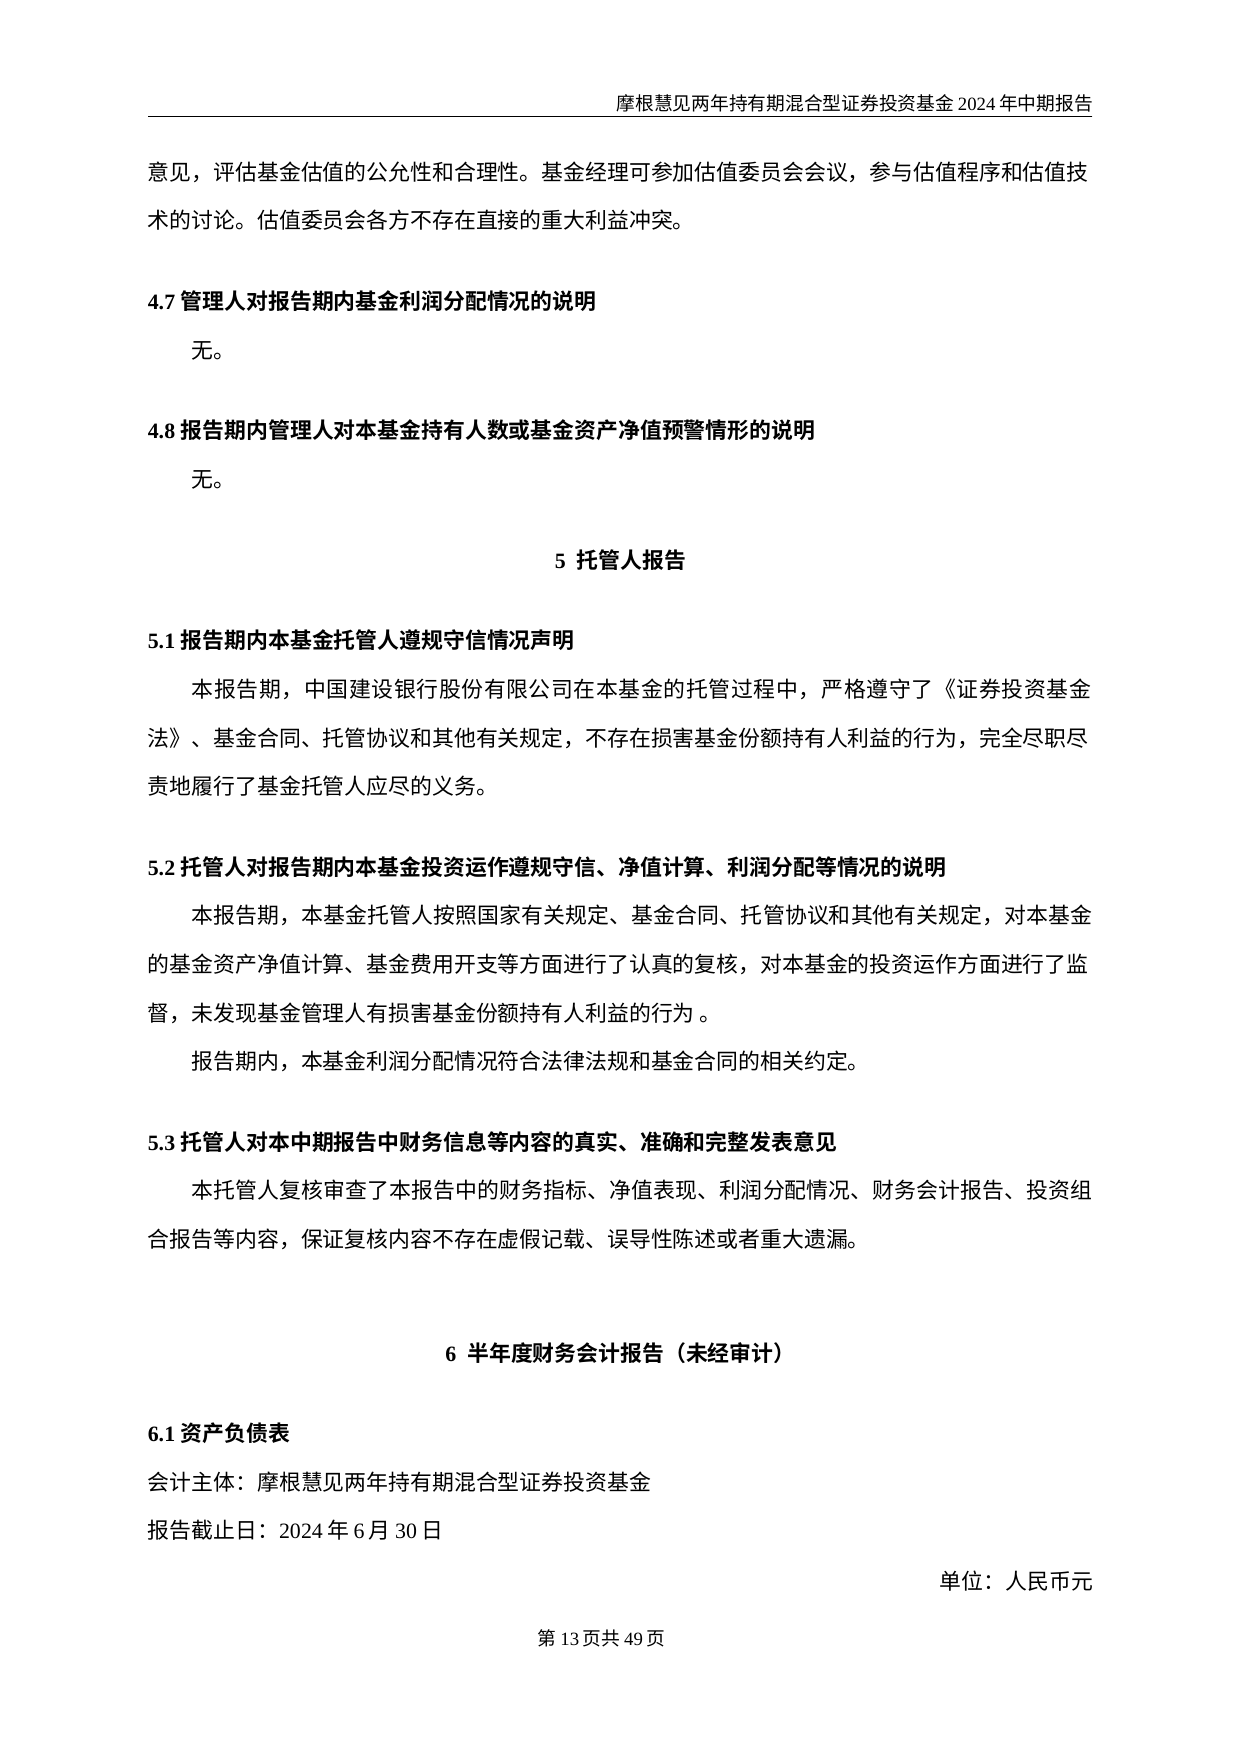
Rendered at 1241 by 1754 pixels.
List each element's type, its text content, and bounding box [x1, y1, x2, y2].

subtitle 5 托管人报告 [148, 542, 1092, 575]
subtitle 5.3 托管人对本中期报告中财务信息等内容的真实、准确和完整发表意见 [148, 1125, 1092, 1157]
text 本托管人复核审查了本报告中的财务指标、净值表现、利润分配情况、财务会计报告、投资组合报告等内容，保证复核内容不存在虚假记载、误导性陈述或者重大遗漏。 [148, 1173, 1092, 1254]
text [148, 154, 1092, 236]
text 报告期内，本基金利润分配情况符合法律法规和基金合同的相关约定。 [148, 1044, 1092, 1076]
text 本报告期，本基金托管人按照国家有关规定、基金合同、托管协议和其他有关规定，对本基金的基金资产净值计算、基金费用开支等方面进行了认真的复核，对本基金的投资运作方面进行了监督，未发现基金管理人有损害基金份额持有人利益的行为 。 [148, 898, 1092, 1028]
subtitle 4.7 管理人对报告期内基金利润分配情况的说明 [148, 284, 1092, 316]
subtitle 5.1 报告期内本基金托管人遵规守信情况声明 [148, 623, 1092, 656]
text 无。 [148, 461, 1092, 494]
subtitle 4.8 报告期内管理人对本基金持有人数或基金资产净值预警情形的说明 [148, 413, 1092, 446]
text 本报告期，中国建设银行股份有限公司在本基金的托管过程中，严格遵守了《证券投资基金法》、基金合同、托管协议和其他有关规定，不存在损害基金份额持有人利益的行为，完全尽职尽责地履行了基金托管人应尽的义务。 [148, 671, 1092, 801]
subtitle 6 半年度财务会计报告（未经审计） [148, 1335, 1092, 1368]
text 会计主体：摩根慧见两年持有期混合型证券投资基金 [148, 1464, 1092, 1497]
text 报告截止日：2024年6月30日 [148, 1513, 1092, 1545]
text 无。 [148, 332, 1092, 365]
subtitle 6.1 资产负债表 [148, 1416, 1092, 1448]
text 单位：人民币元 [149, 1564, 1092, 1596]
subtitle 5.2 托管人对报告期内本基金投资运作遵规守信、净值计算、利润分配等情况的说明 [148, 850, 1092, 882]
